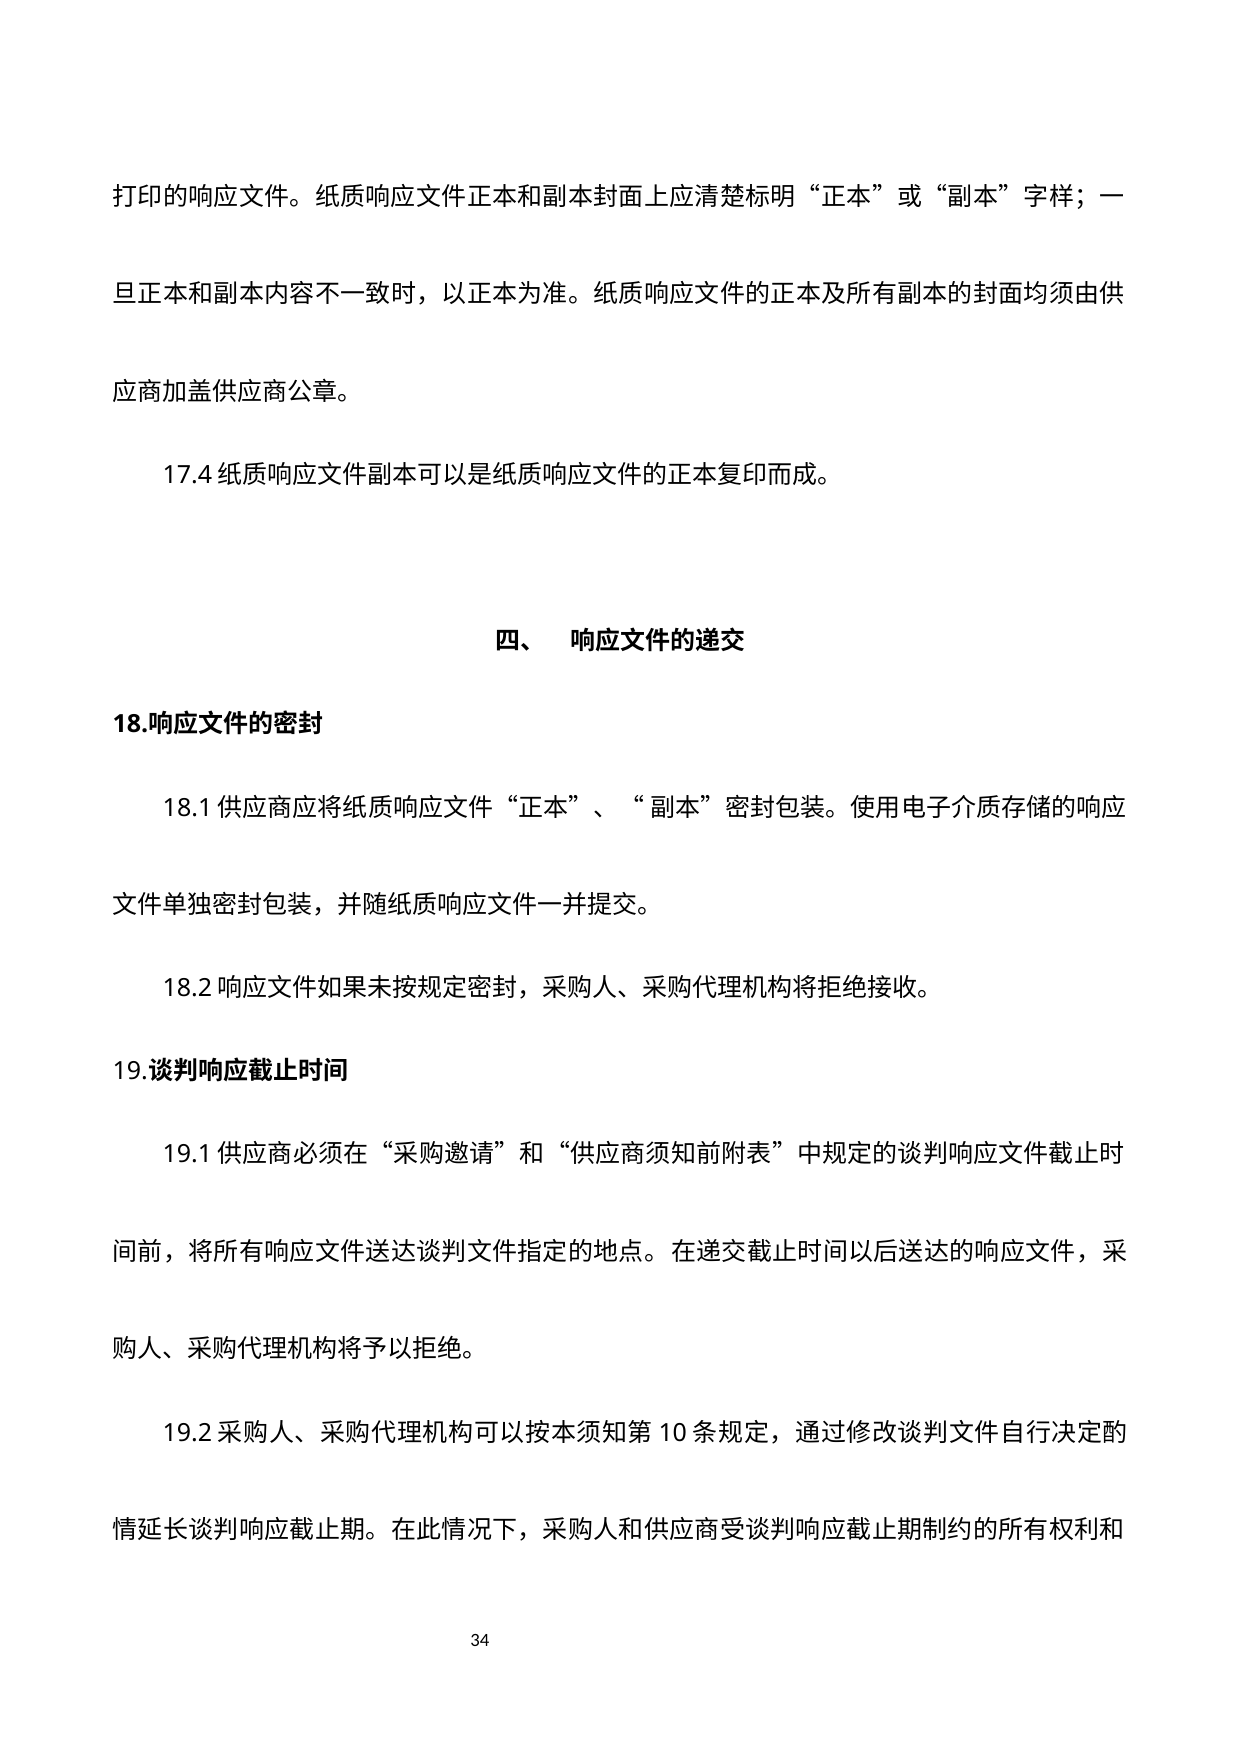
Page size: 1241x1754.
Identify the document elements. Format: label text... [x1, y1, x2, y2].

text 18.1供应商应将纸质响应文件“正本”、“ 副本”密封包装。使用电子介质存储的响应文件单独密封包装，并随纸质响应文件一并提交。 [112, 773, 1128, 935]
text 19.1供应商必须在“采购邀请”和“供应商须知前附表”中规定的谈判响应文件截止时间前，将所有响应文件送达谈判文件指定的地点。在递交截止时间以后送达的响应文件，采购人、采购代理机构将予以拒绝。 [112, 1119, 1128, 1379]
text 18.响应文件的密封 [112, 689, 1128, 754]
text 17.4纸质响应文件副本可以是纸质响应文件的正本复印而成。 [112, 440, 1128, 505]
list 响应文件的递交 [112, 606, 1128, 671]
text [112, 1398, 1128, 1560]
text 18.2响应文件如果未按规定密封，采购人、采购代理机构将拒绝接收。 [112, 953, 1128, 1018]
text 19.谈判响应截止时间 [112, 1036, 1128, 1101]
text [112, 162, 1128, 422]
